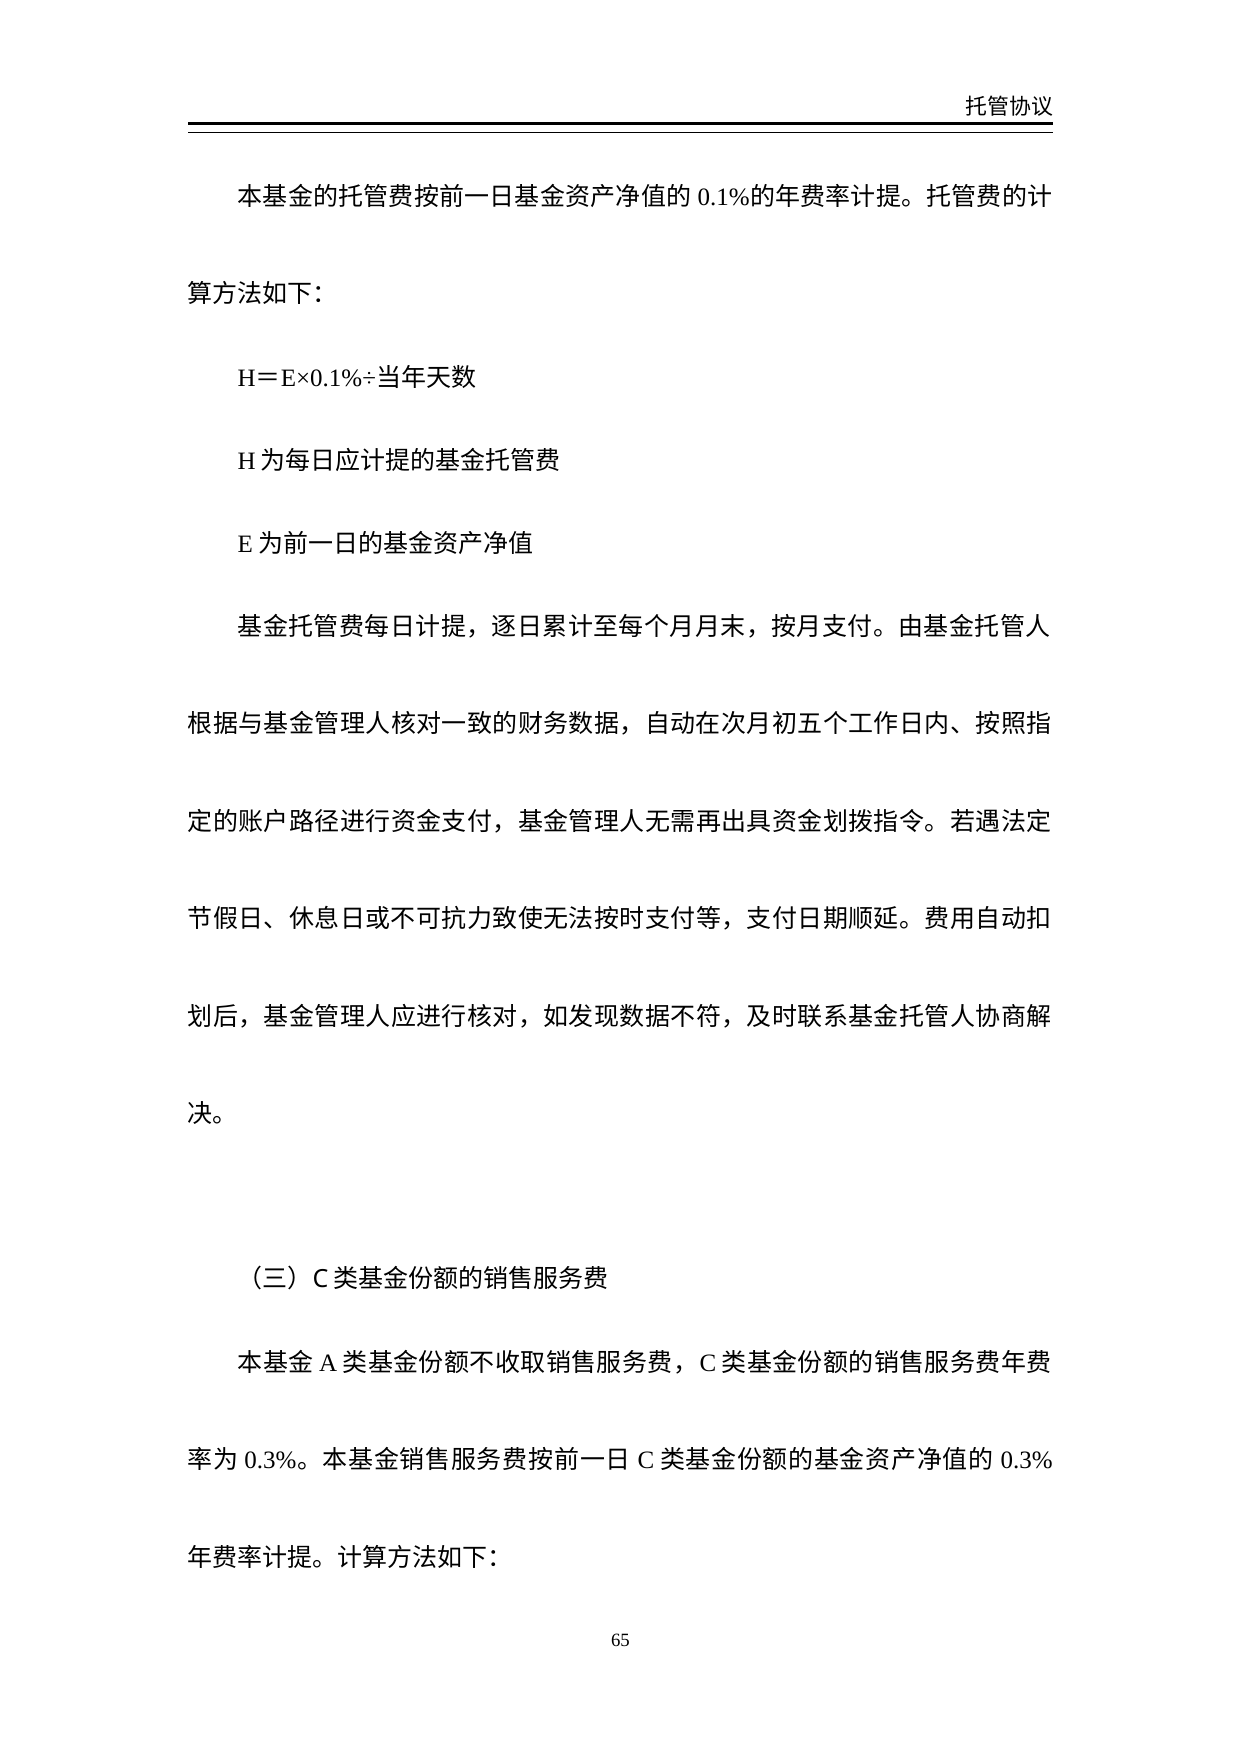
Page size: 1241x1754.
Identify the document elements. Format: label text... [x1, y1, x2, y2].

text H＝E×0.1%÷当年天数 [187, 343, 1053, 408]
text H为每日应计提的基金托管费 [187, 426, 1053, 491]
text 基金托管费每日计提，逐日累计至每个月月末，按月支付。由基金托管人根据与基金管理人核对一致的财务数据，自动在次月初五个工作日内、按照指定的账户路径进行资金支付，基金管理人无需再出具资金划拨指令。若遇法定节假日、休息日或不可抗力致使无法按时支付等，支付日期顺延。费用自动扣划后，基金管理人应进行核对，如发现数据不符，及时联系基金托管人协商解决。 [187, 592, 1053, 1144]
text 本基金的托管费按前一日基金资产净值的0.1%的年费率计提。托管费的计算方法如下： [187, 162, 1053, 324]
text （三）C类基金份额的销售服务费 [187, 1244, 1053, 1309]
text E为前一日的基金资产净值 [187, 509, 1053, 574]
text 本基金A类基金份额不收取销售服务费，C类基金份额的销售服务费年费率为0.3%。本基金销售服务费按前一日C类基金份额的基金资产净值的0.3%年费率计提。计算方法如下： [187, 1328, 1053, 1588]
